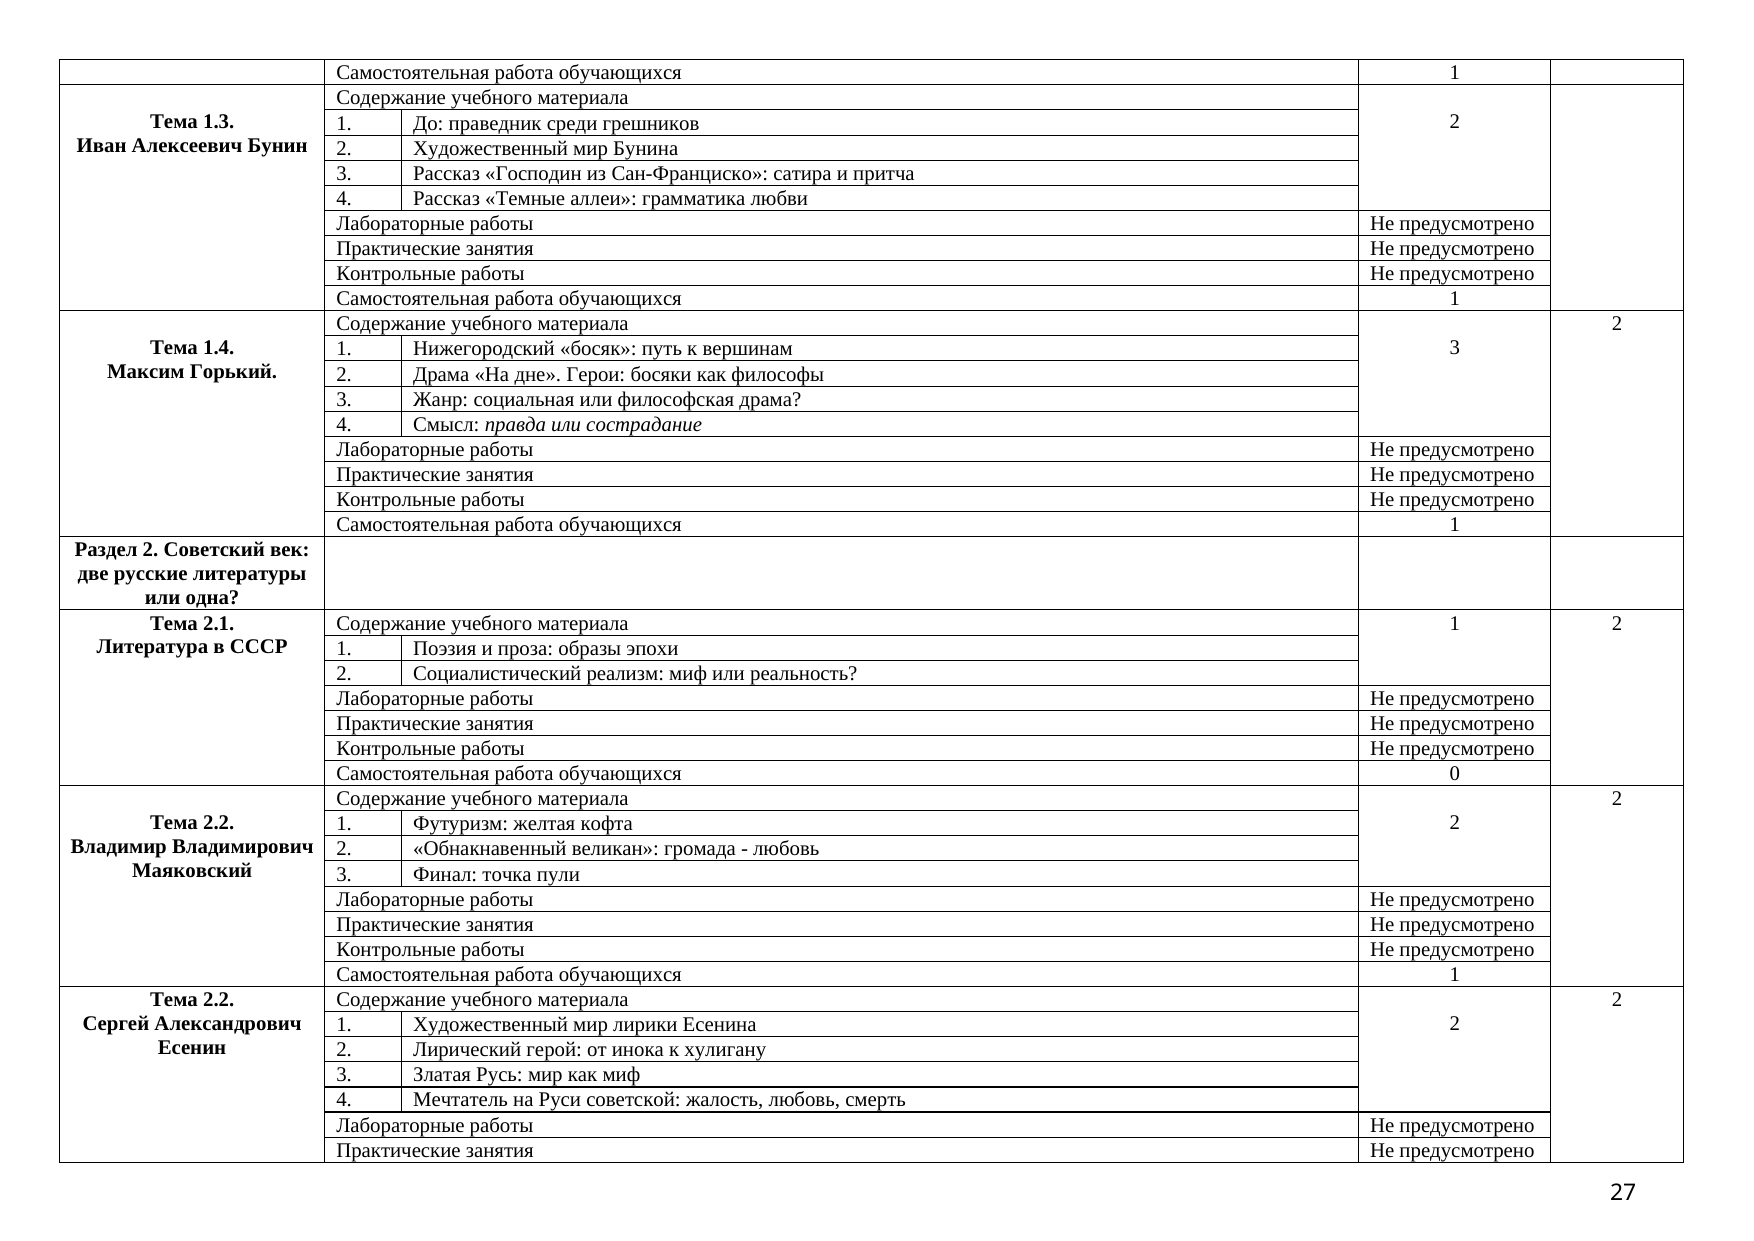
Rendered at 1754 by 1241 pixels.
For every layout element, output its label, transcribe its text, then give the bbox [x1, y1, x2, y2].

table_cell 1 [1359, 60, 1550, 84]
table_cell Практические занятия [325, 711, 1358, 735]
table_cell Лабораторные работы [325, 437, 1358, 461]
table_cell Раздел 2. Советский век: две русские литературы или одна? [60, 537, 324, 609]
table_cell Не предусмотрено [1359, 462, 1550, 486]
table_cell 1 [1359, 512, 1550, 536]
table_cell 1 [1359, 610, 1550, 685]
table_cell 3. [325, 861, 401, 886]
table_cell Не предусмотрено [1359, 937, 1550, 961]
table_cell Контрольные работы [325, 261, 1358, 285]
table_cell 4. [325, 186, 401, 210]
table_cell 2 [1551, 987, 1683, 1162]
table_cell Содержание учебного материала [325, 85, 1358, 109]
table_cell Содержание учебного материала [325, 610, 1358, 634]
table_cell 2 [1359, 786, 1550, 886]
table_cell Не предусмотрено [1359, 711, 1550, 735]
table_cell Драма «На дне». Герои: босяки как философы [402, 361, 1358, 386]
table_cell Мечтатель на Руси советской: жалость, любовь, смерть [402, 1088, 1358, 1111]
table_cell Лабораторные работы [325, 686, 1358, 710]
table_cell 4. [325, 1088, 401, 1111]
table_cell Не предусмотрено [1359, 1138, 1550, 1162]
table_cell Тема 2.2. Владимир Владимирович Маяковский [60, 786, 324, 986]
table_cell Самостоятельная работа обучающихся [325, 60, 1358, 84]
table_cell Не предусмотрено [1359, 1113, 1550, 1137]
table_cell Лирический герой: от инока к хулигану [402, 1037, 1358, 1061]
table_cell Не предусмотрено [1359, 912, 1550, 936]
table_cell Художественный мир лирики Есенина [402, 1012, 1358, 1036]
table_cell Лабораторные работы [325, 887, 1358, 911]
table_cell Не предусмотрено [1359, 686, 1550, 710]
table_cell Тема 2.2. Сергей Александрович Есенин [60, 987, 324, 1162]
table_cell 2 [1551, 610, 1683, 785]
table_cell 1. [325, 811, 401, 835]
table_cell Содержание учебного материала [325, 311, 1358, 335]
table_cell Тема 1.3. Иван Алексеевич Бунин [60, 85, 324, 310]
table_cell Контрольные работы [325, 487, 1358, 511]
table_cell 0 [1359, 761, 1550, 785]
table_cell Рассказ «Темные аллеи»: грамматика любви [402, 186, 1358, 210]
table_cell 1. [325, 1012, 401, 1036]
table_cell Смысл: правда или сострадание [402, 412, 1358, 436]
table_cell 1 [1359, 962, 1550, 986]
table_cell 1 [1359, 286, 1550, 310]
table_cell Тема 1.4. Максим Горький. [60, 311, 324, 536]
table_cell Контрольные работы [325, 937, 1358, 961]
table_cell Рассказ «Господин из Сан-Франциско»: сатира и притча [402, 161, 1358, 185]
table_cell Финал: точка пули [402, 861, 1358, 886]
table_cell Практические занятия [325, 462, 1358, 486]
table_cell Художественный мир Бунина [402, 136, 1358, 159]
table_cell [1551, 85, 1683, 310]
table_cell 1. [325, 636, 401, 659]
table_cell Самостоятельная работа обучающихся [325, 286, 1358, 310]
table_cell Самостоятельная работа обучающихся [325, 761, 1358, 785]
table_cell 3. [325, 1062, 401, 1086]
table_cell 2 [1551, 786, 1683, 986]
table_cell 3 [1359, 311, 1550, 436]
table_cell 1. [325, 110, 401, 134]
table_cell Не предусмотрено [1359, 487, 1550, 511]
table_cell 2. [325, 661, 401, 685]
table_cell 2. [325, 1037, 401, 1061]
table_cell 2 [1551, 311, 1683, 536]
table_cell Самостоятельная работа обучающихся [325, 962, 1358, 986]
table_cell Поэзия и проза: образы эпохи [402, 636, 1358, 659]
table_cell Футуризм: желтая кофта [402, 811, 1358, 835]
table_cell [325, 537, 1358, 609]
table_cell Лабораторные работы [325, 211, 1358, 235]
table_cell Не предусмотрено [1359, 236, 1550, 260]
table_cell Самостоятельная работа обучающихся [325, 512, 1358, 536]
table_cell Тема 2.1. Литература в СССР [60, 610, 324, 785]
table_cell Контрольные работы [325, 736, 1358, 760]
table_cell Не предусмотрено [1359, 437, 1550, 461]
table_cell [1359, 537, 1550, 609]
table_cell «Обнакнавенный великан»: громада - любовь [402, 836, 1358, 860]
table_cell 1. [325, 336, 401, 360]
table_cell Нижегородский «босяк»: путь к вершинам [402, 336, 1358, 360]
table_cell Не предусмотрено [1359, 211, 1550, 235]
table_cell 3. [325, 387, 401, 411]
table_cell Содержание учебного материала [325, 987, 1358, 1011]
table_cell Практические занятия [325, 236, 1358, 260]
table_cell Златая Русь: мир как миф [402, 1062, 1358, 1086]
table_cell 2. [325, 836, 401, 860]
table_cell [1551, 537, 1683, 609]
table_cell Лабораторные работы [325, 1113, 1358, 1137]
table_cell Не предусмотрено [1359, 261, 1550, 285]
table_cell 3. [325, 161, 401, 185]
table_cell Содержание учебного материала [325, 786, 1358, 810]
table_cell 4. [325, 412, 401, 436]
table_cell Не предусмотрено [1359, 736, 1550, 760]
table_cell Практические занятия [325, 1138, 1358, 1162]
table_cell 2 [1359, 85, 1550, 210]
table_cell Социалистический реализм: миф или реальность? [402, 661, 1358, 685]
table_cell 2. [325, 361, 401, 386]
table_cell Не предусмотрено [1359, 887, 1550, 911]
table_cell 2 [1359, 987, 1550, 1111]
table_cell Жанр: социальная или философская драма? [402, 387, 1358, 411]
table_cell До: праведник среди грешников [402, 110, 1358, 134]
table_cell Практические занятия [325, 912, 1358, 936]
table_cell 2. [325, 136, 401, 159]
